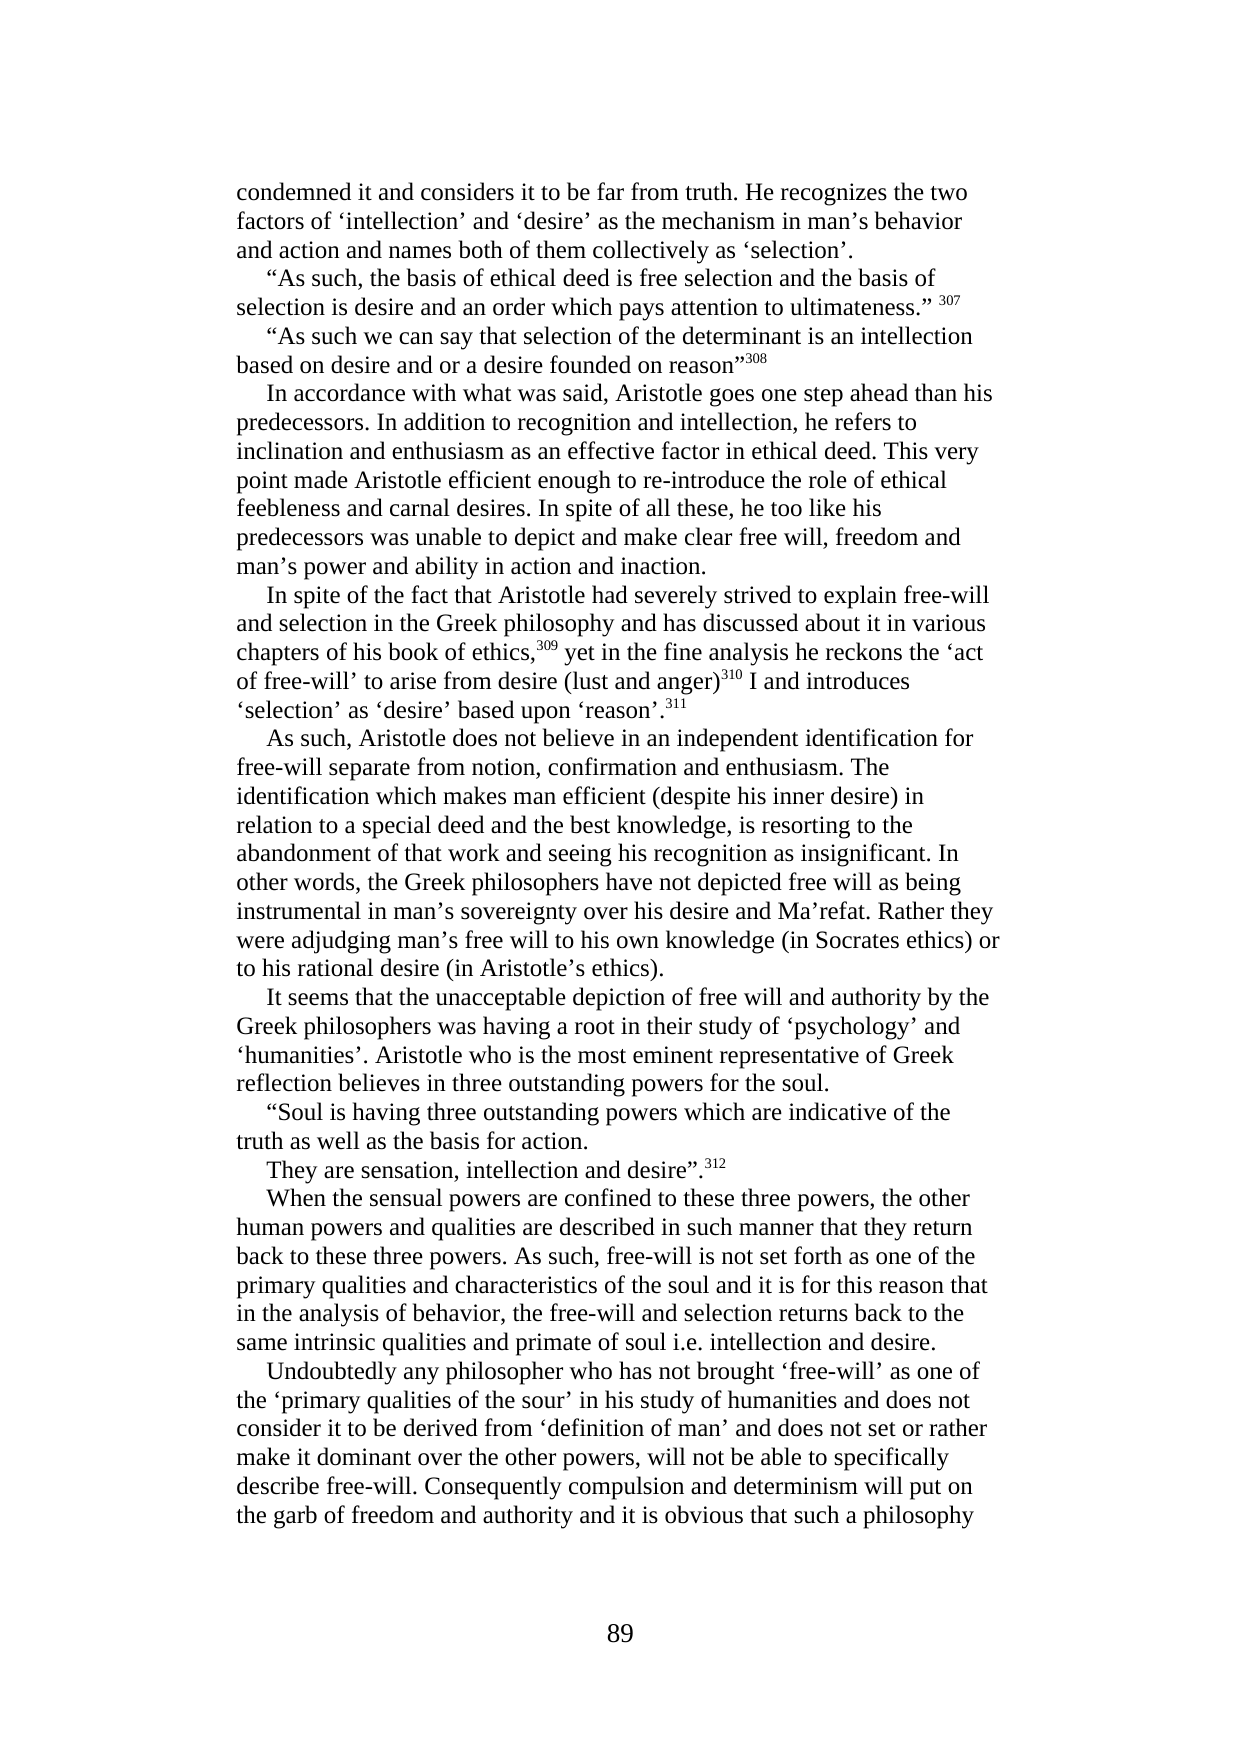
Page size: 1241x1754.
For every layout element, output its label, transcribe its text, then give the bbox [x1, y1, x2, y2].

text “As such we can say that selection of the determinant is an intellection based on desire and or a desire founded on reason” [236, 321, 1004, 378]
text They are sensation, intellection and desire”. [236, 1155, 1004, 1183]
text When the sensual powers are confined to these three powers, the other human powers and qualities are described in such manner that they return back to these three powers. As such, free-will is not set forth as one of the primary qualities and characteristics of the soul and it is for this reason that in the analysis of behavior, the free-will and selection returns back to the same intrinsic qualities and primate of soul i.e. intellection and desire. [236, 1183, 1004, 1356]
text As such, Aristotle does not believe in an independent identification for free-will separate from notion, confirmation and enthusiasm. The identification which makes man efficient (despite his inner desire) in relation to a special deed and the best knowledge, is resorting to the abandonment of that work and seeing his recognition as insignificant. In other words, the Greek philosophers have not depicted free will as being instrumental in man’s sovereignty over his desire and Ma’refat. Rather they were adjudging man’s free will to his own knowledge (in Socrates ethics) or to his rational desire (in Aristotle’s ethics). [236, 723, 1004, 982]
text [236, 1356, 1004, 1528]
text “As such, the basis of ethical deed is free selection and the basis of selection is desire and an order which pays attention to ultimateness.” [236, 263, 1004, 321]
text In spite of the fact that Aristotle had severely strived to explain free-will and selection in the Greek philosophy and has discussed about it in various chapters of his book of ethics, yet in the fine analysis he reckons the ‘act of free-will’ to arise from desire (lust and anger) I and introduces ‘selection’ as ‘desire’ based upon ‘reason’. [236, 580, 1004, 723]
text In accordance with what was said, Aristotle goes one step ahead than his predecessors. In addition to recognition and intellection, he refers to inclination and enthusiasm as an effective factor in ethical deed. This very point made Aristotle efficient enough to re-introduce the role of ethical feebleness and carnal desires. In spite of all these, he too like his predecessors was unable to depict and make clear free will, freedom and man’s power and ability in action and inaction. [236, 378, 1004, 580]
text “Soul is having three outstanding powers which are indicative of the truth as well as the basis for action. [236, 1097, 1004, 1155]
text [236, 177, 1004, 263]
text It seems that the unacceptable depiction of free will and authority by the Greek philosophers was having a root in their study of ‘psychology’ and ‘humanities’. Aristotle who is the most eminent representative of Greek reflection believes in three outstanding powers for the soul. [236, 982, 1004, 1097]
